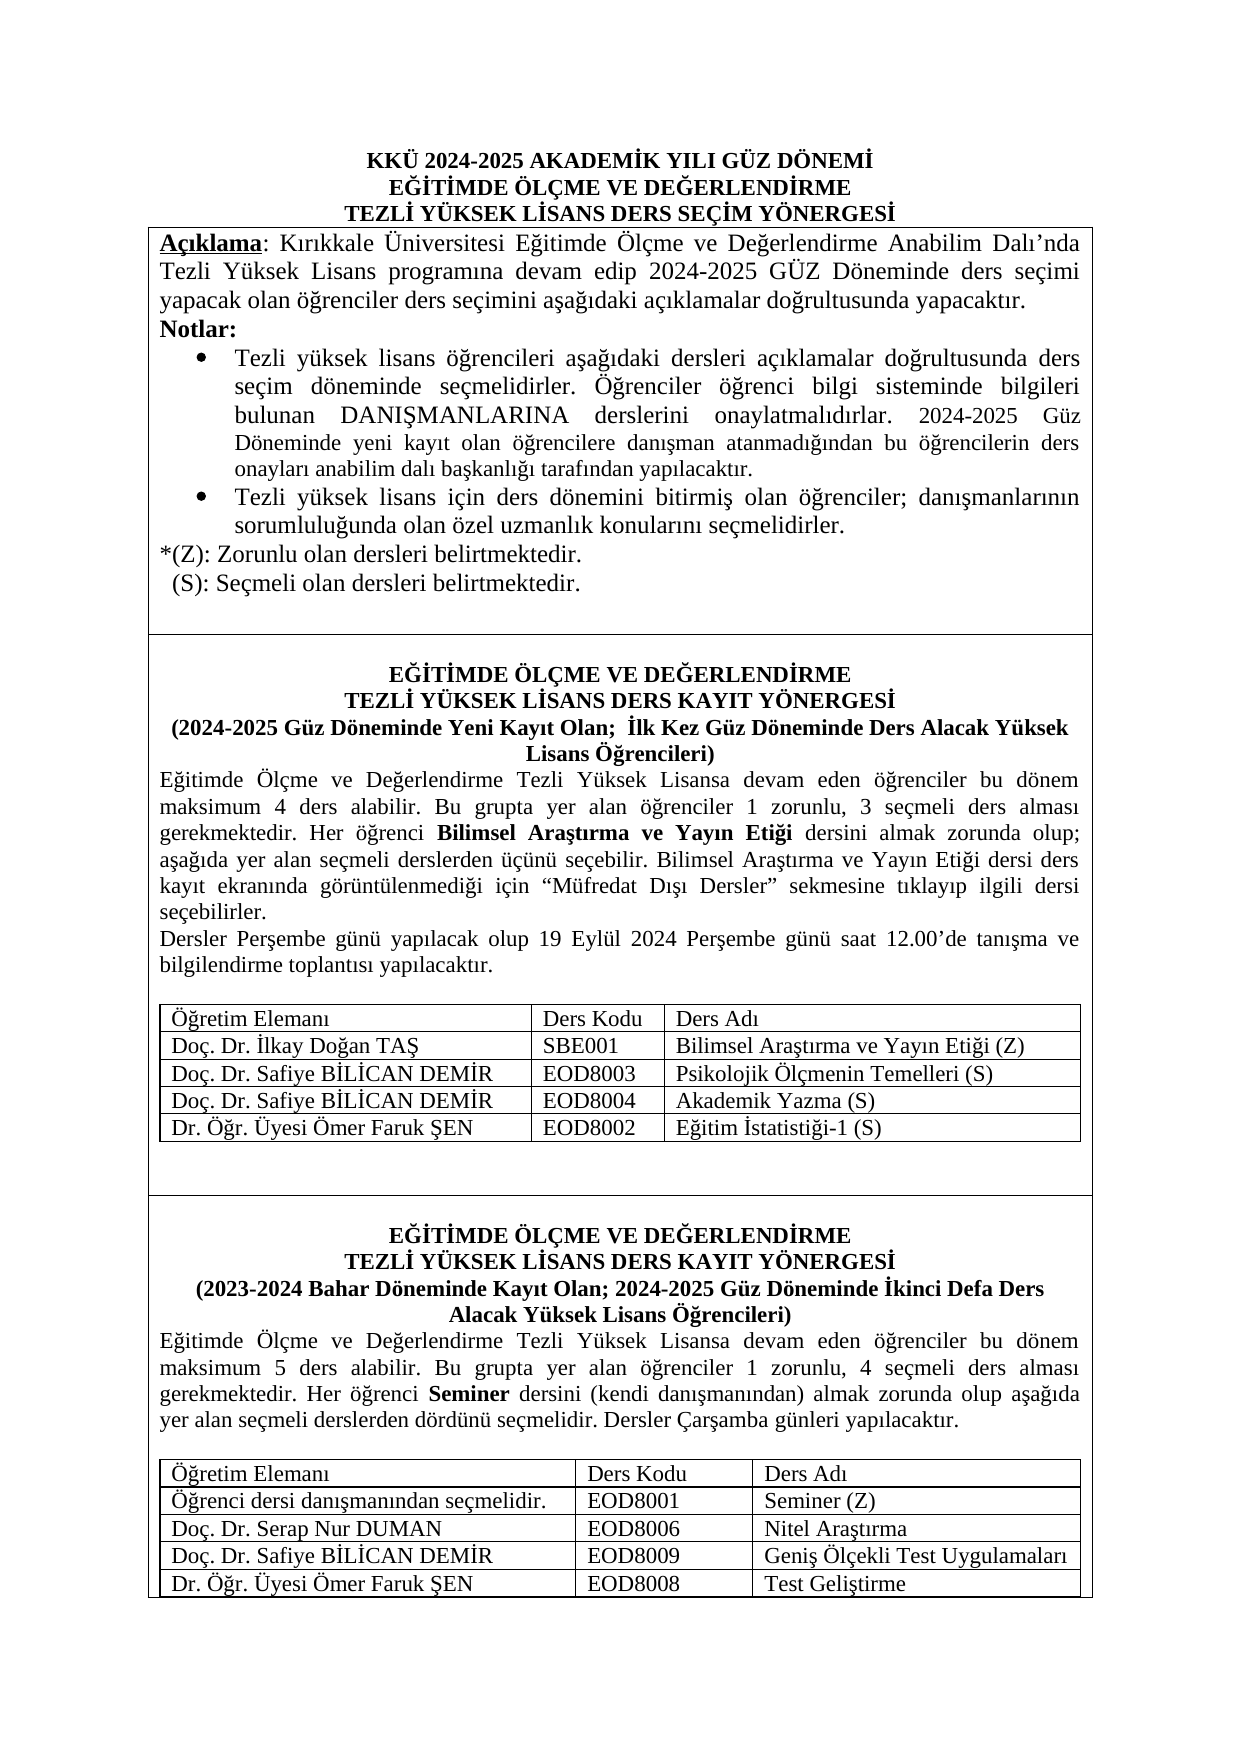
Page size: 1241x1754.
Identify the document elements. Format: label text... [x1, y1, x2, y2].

text TEZLİ YÜKSEK LİSANS DERS SEÇİM YÖNERGESİ [148, 200, 1093, 227]
text EĞİTİMDE ÖLÇME VE DEĞERLENDİRME [148, 174, 1093, 200]
text KKÜ 2024-2025 AKADEMİK YILI GÜZ DÖNEMİ [148, 148, 1093, 174]
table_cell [149, 1196, 1092, 1597]
table_header Açıklama: Kırıkkale Üniversitesi Eğitimde Ölçme ve Değerlendirme Anabilim Dalı’nda Tezli Yüksek Lisans programına devam edip 2024-2025 GÜZ Döneminde ders seçimi yapacak olan öğrenciler ders seçimini aşağıdaki açıklamalar doğrultusunda yapacaktır. Notlar: Tezli yüksek lisans öğrencileri aşağıdaki dersleri açıklamalar doğrultusunda ders seçim döneminde seçmelidirler. Öğrenciler öğrenci bilgi sisteminde bilgileri bulunan DANIŞMANLARINA derslerini onaylatmalıdırlar. 2024-2025 Güz Döneminde yeni kayıt olan öğrencilere danışman atanmadığından bu öğrencilerin ders onayları anabilim dalı başkanlığı tarafından yapılacaktır. Tezli yüksek lisans için ders dönemini bitirmiş olan öğrenciler; danışmanlarının sorumluluğunda olan özel uzmanlık konularını seçmelidirler. *(Z): Zorunlu olan dersleri belirtmektedir. (S): Seçmeli olan dersleri belirtmektedir. [149, 228, 1092, 634]
table_cell EĞİTİMDE ÖLÇME VE DEĞERLENDİRME TEZLİ YÜKSEK LİSANS DERS KAYIT YÖNERGESİ (2024-2025 Güz Döneminde Yeni Kayıt Olan; İlk Kez Güz Döneminde Ders Alacak Yüksek Lisans Öğrencileri) Eğitimde Ölçme ve Değerlendirme Tezli Yüksek Lisansa devam eden öğrenciler bu dönem maksimum 4 ders alabilir. Bu grupta yer alan öğrenciler 1 zorunlu, 3 seçmeli ders alması gerekmektedir. Her öğrenci Bilimsel Araştırma ve Yayın Etiği dersini almak zorunda olup; aşağıda yer alan seçmeli derslerden üçünü seçebilir. Bilimsel Araştırma ve Yayın Etiği dersi ders kayıt ekranında görüntülenmediği için “Müfredat Dışı Dersler” sekmesine tıklayıp ilgili dersi seçebilirler. Dersler Perşembe günü yapılacak olup 19 Eylül 2024 Perşembe günü saat 12.00’de tanışma ve bilgilendirme toplantısı yapılacaktır. [149, 635, 1092, 1194]
